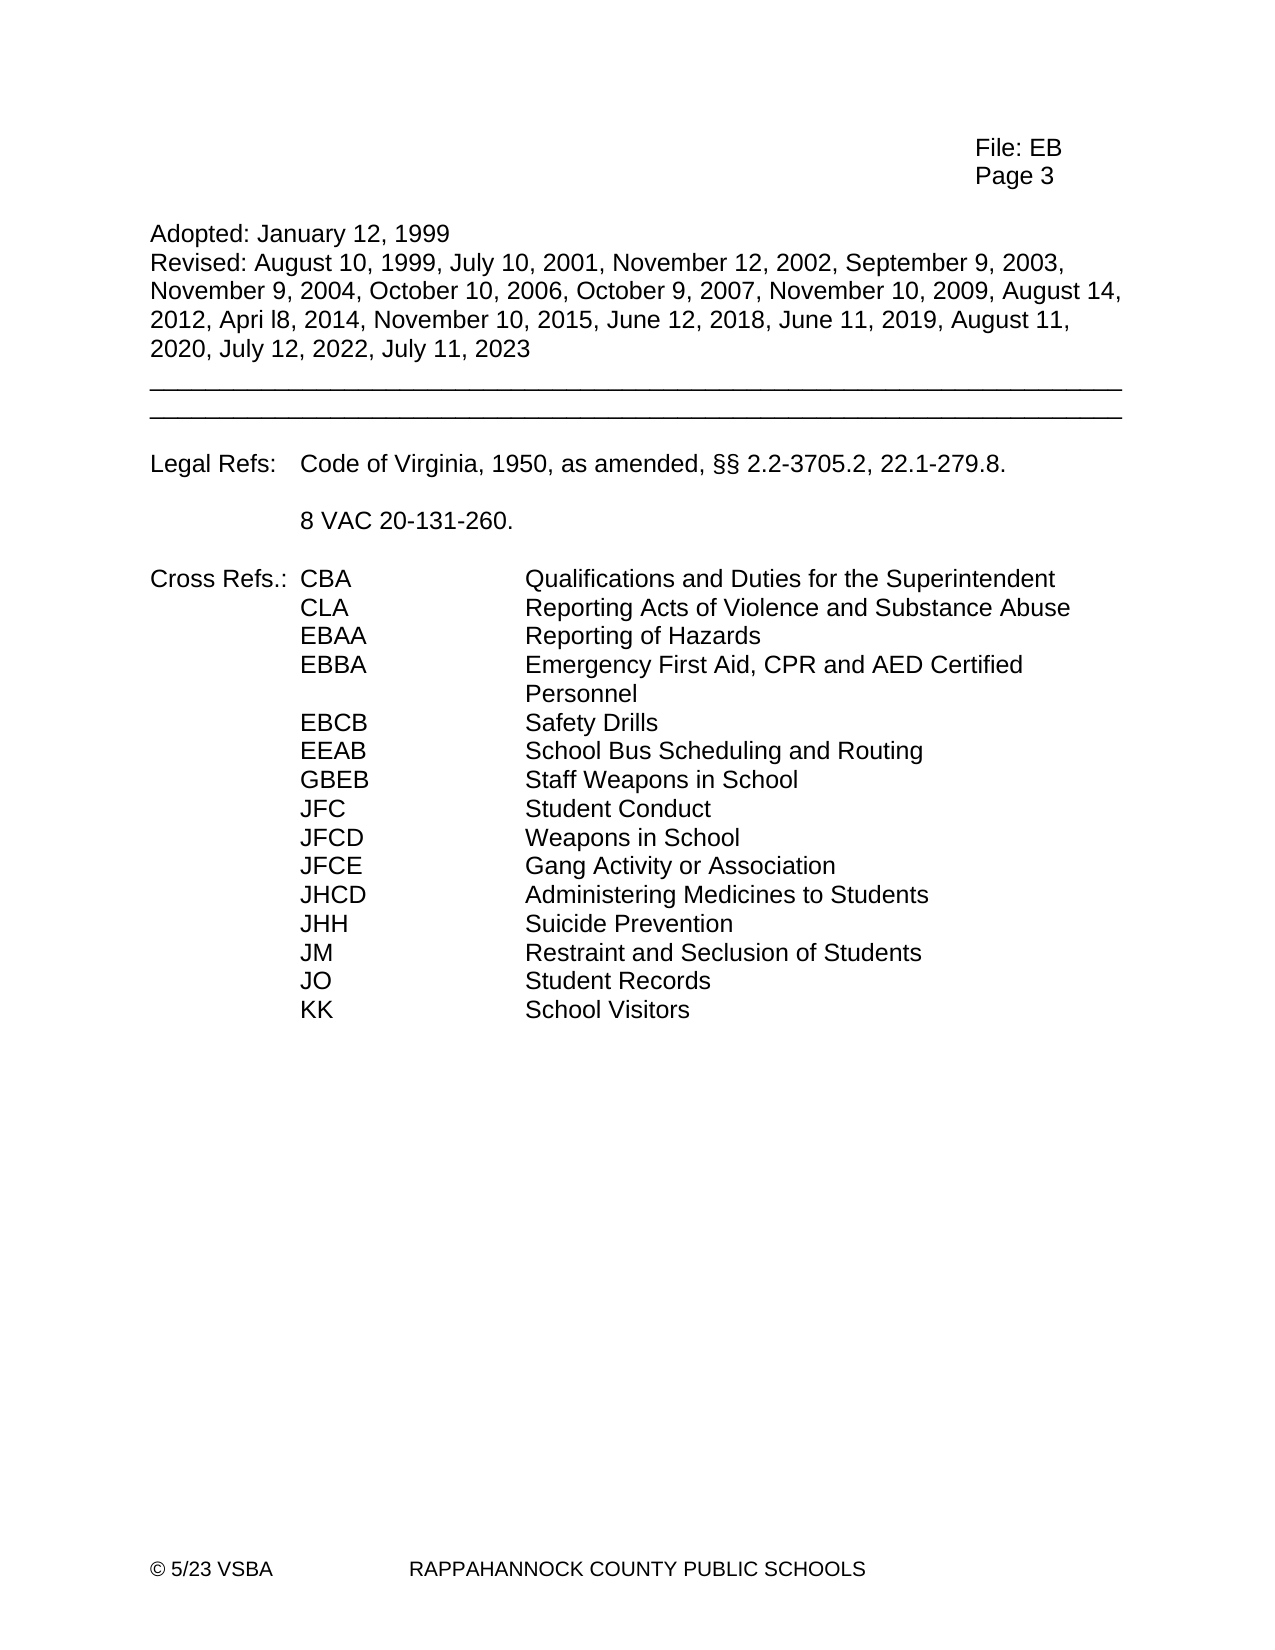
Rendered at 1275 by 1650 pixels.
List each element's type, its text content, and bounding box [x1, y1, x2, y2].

text JO Student Records [150, 966, 1125, 995]
text Legal Refs: Code of Virginia, 1950, as amended, §§ 2.2-3705.2, 22.1-279.8. [150, 449, 1125, 477]
text JHH Suicide Prevention [150, 909, 1125, 937]
text Page 3 [150, 161, 1125, 190]
text JM Restraint and Seclusion of Students [150, 937, 1125, 966]
text EBAA Reporting of Hazards [150, 621, 1125, 650]
text 8 VAC 20-131-260. [150, 506, 1125, 535]
text JFC Student Conduct [150, 794, 1125, 822]
text EEAB School Bus Scheduling and Routing [150, 736, 1125, 765]
text KK School Visitors [150, 995, 1125, 1024]
text EBCB Safety Drills [150, 707, 1125, 736]
text JFCD Weapons in School [150, 822, 1125, 851]
text File: EB [150, 132, 1125, 161]
text JHCD Administering Medicines to Students [150, 880, 1125, 909]
text GBEB Staff Weapons in School [150, 765, 1125, 794]
text JFCE Gang Activity or Association [150, 851, 1125, 880]
text ____________________________________________________________________________________________________________________________________________ [150, 362, 1125, 420]
text Revised: August 10, 1999, July 10, 2001, November 12, 2002, September 9, 2003, November 9, 2004, October 10, 2006, October 9, 2007, November 10, 2009, August 14, 2012, Apri l8, 2014, November 10, 2015, June 12, 2018, June 11, 2019, August 11, 2020, July 12, 2022, July 11, 2023 [150, 247, 1125, 362]
text EBBA Emergency First Aid, CPR and AED Certified Personnel [300, 650, 1125, 707]
text CLA Reporting Acts of Violence and Substance Abuse [225, 592, 1125, 621]
text Adopted: January 12, 1999 [150, 219, 1125, 247]
text Cross Refs.: CBA Qualifications and Duties for the Superintendent [150, 564, 1125, 592]
